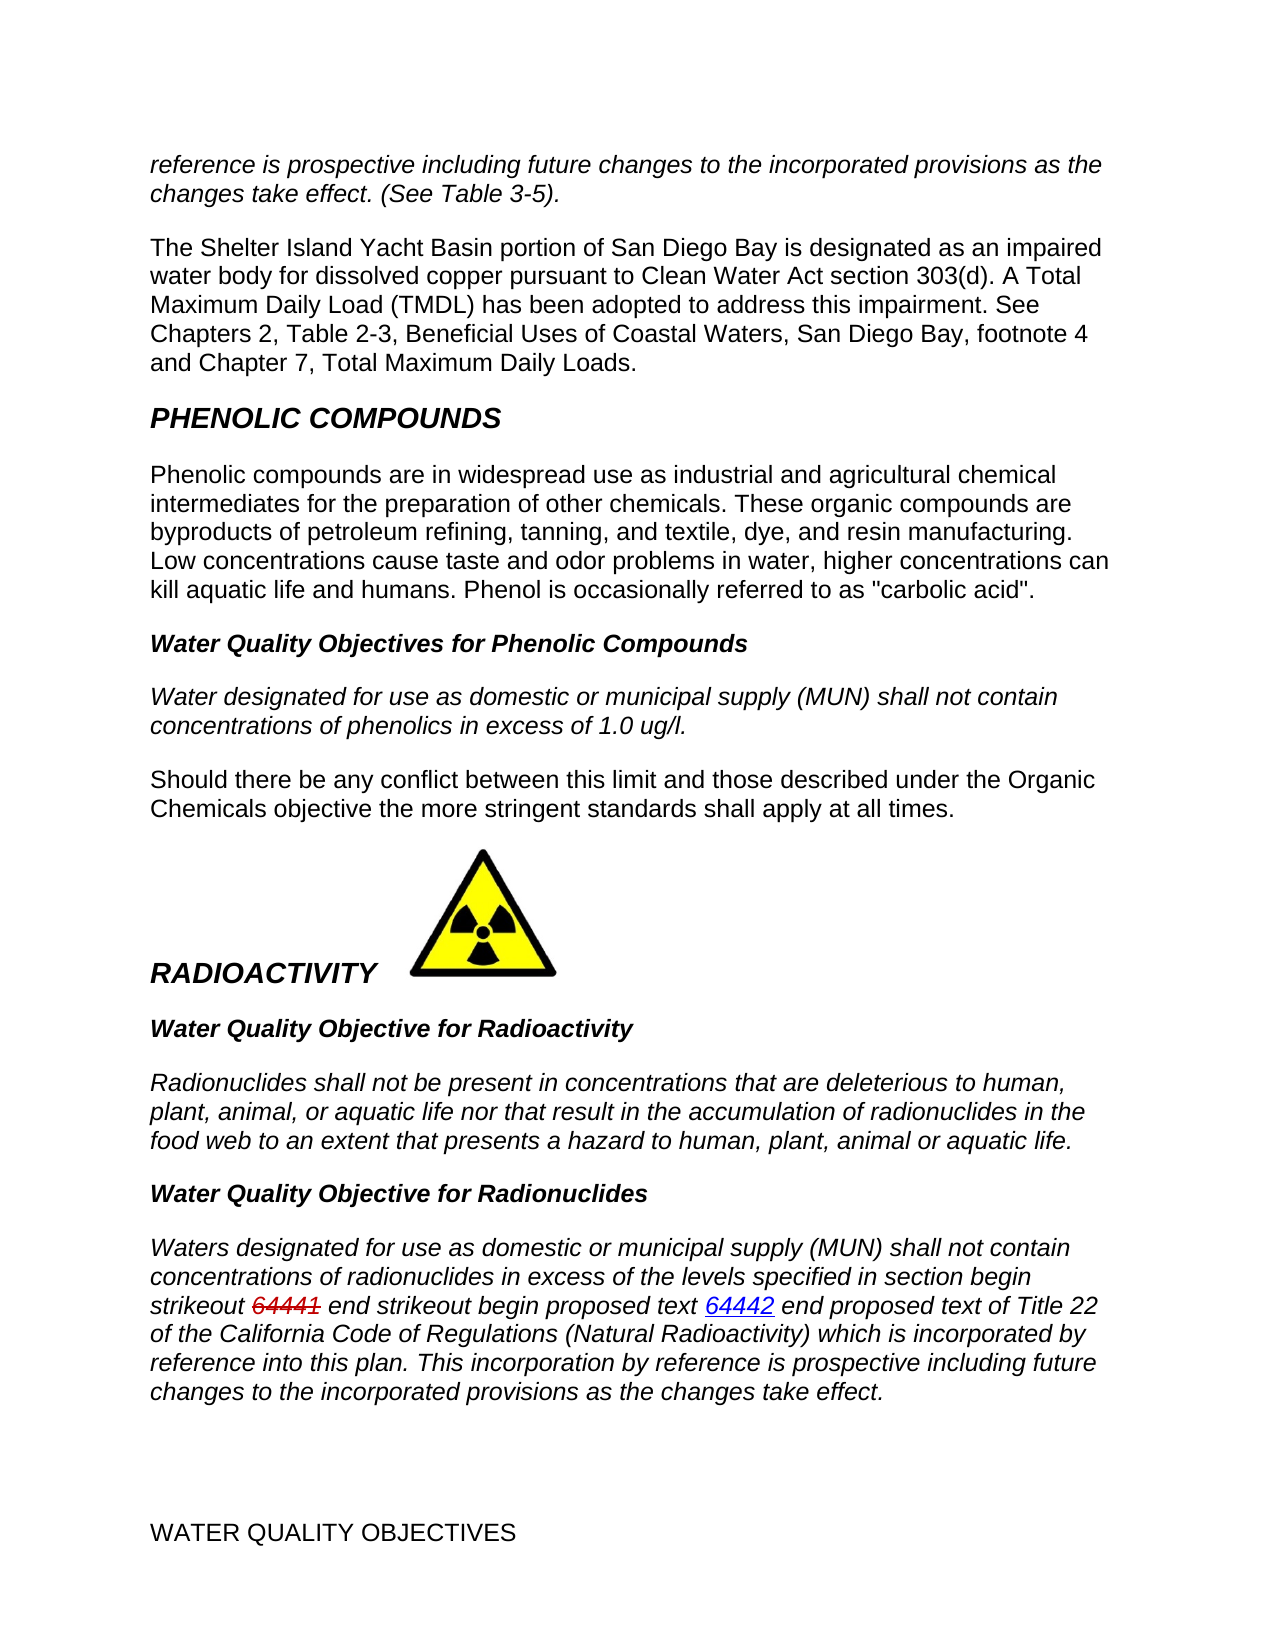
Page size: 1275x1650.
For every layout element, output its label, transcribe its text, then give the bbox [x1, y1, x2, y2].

subtitle Water Quality Objectives for Phenolic Compounds [150, 628, 1125, 657]
subtitle PHENOLIC COMPOUNDS [150, 401, 1125, 435]
text RADIOACTIVITY [150, 847, 1125, 989]
text Phenolic compounds are in widespread use as industrial and agricultural chemical intermediates for the preparation of other chemicals. These organic compounds are byproducts of petroleum refining, tanning, and textile, dye, and resin manufacturing. Low concentrations cause taste and odor problems in water, higher concentrations can kill aquatic life and humans. Phenol is occasionally referred to as "carbolic acid". [150, 460, 1125, 603]
subtitle Water Quality Objective for Radionuclides [150, 1179, 1125, 1208]
text Waters designated for use as domestic or municipal supply (MUN) shall not contain concentrations of radionuclides in excess of the levels specified in section begin strikeout 64441 end strikeout begin proposed text 64442 end proposed text of Title 22 of the California Code of Regulations (Natural Radioactivity) which is incorporated by reference into this plan. This incorporation by reference is prospective including future changes to the incorporated provisions as the changes take effect. [150, 1233, 1125, 1406]
text Should there be any conflict between this limit and those described under the Organic Chemicals objective the more stringent standards shall apply at all times. [150, 765, 1125, 822]
text Radionuclides shall not be present in concentrations that are deleterious to human, plant, animal, or aquatic life nor that result in the accumulation of radionuclides in the food web to an extent that presents a hazard to human, plant, animal or aquatic life. [150, 1068, 1125, 1154]
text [150, 150, 1125, 207]
subtitle Water Quality Objective for Radioactivity [150, 1014, 1125, 1043]
text The Shelter Island Yacht Basin portion of San Diego Bay is designated as an impaired water body for dissolved copper pursuant to Clean Water Act section 303(d). A Total Maximum Daily Load (TMDL) has been adopted to address this impairment. See Chapters 2, Table 2-3, Beneficial Uses of Coastal Waters, San Diego Bay, footnote 4 and Chapter 7, Total Maximum Daily Loads. [150, 232, 1125, 376]
picture [383, 847, 566, 984]
text Water designated for use as domestic or municipal supply (MUN) shall not contain concentrations of phenolics in excess of 1.0 ug/l. [150, 682, 1125, 740]
